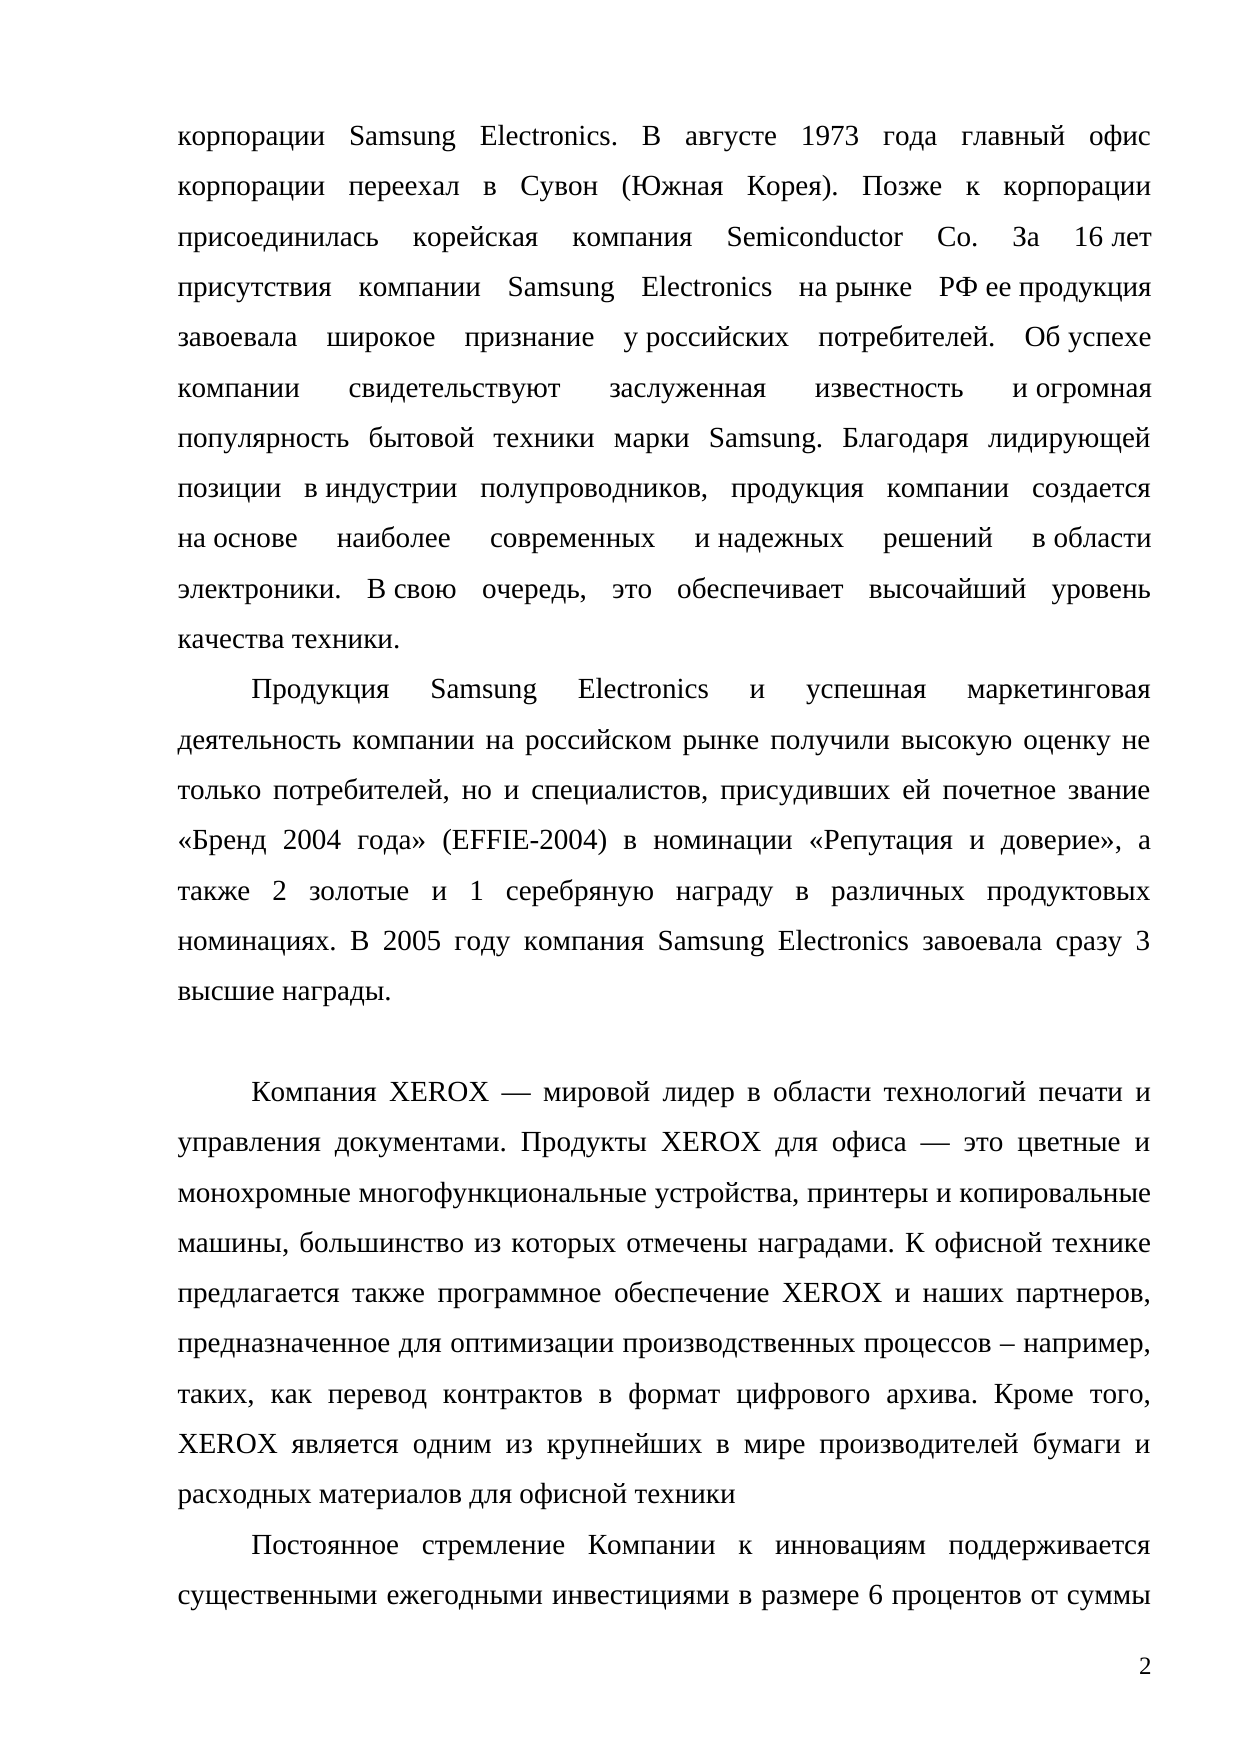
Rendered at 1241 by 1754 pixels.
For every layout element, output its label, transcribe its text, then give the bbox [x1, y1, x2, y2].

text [177, 118, 1152, 655]
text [177, 1527, 1152, 1611]
text Компания XEROX — мировой лидер в области технологий печати и управления документами. Продукты XEROX для офиса — это цветные и монохромные многофункциональные устройства, принтеры и копировальные машины, большинство из которых отмечены наградами. К офисной технике предлагается также программное обеспечение XEROX и наших партнеров, предназначенное для оптимизации производственных процессов – например, таких, как перевод контрактов в формат цифрового архива. Кроме того, XEROX является одним из крупнейших в мире производителей бумаги и расходных материалов для офисной техники [177, 1074, 1152, 1510]
text Продукция Samsung Electronics и успешная маркетинговая деятельность компании на российском рынке получили высокую оценку не только потребителей, но и специалистов, присудивших ей почетное звание «Бренд 2004 года» (EFFIE-2004) в номинации «Репутация и доверие», а также 2 золотые и 1 серебряную награду в различных продуктовых номинациях. В 2005 году компания Samsung Electronics завоевала сразу 3 высшие награды. [177, 672, 1152, 1007]
